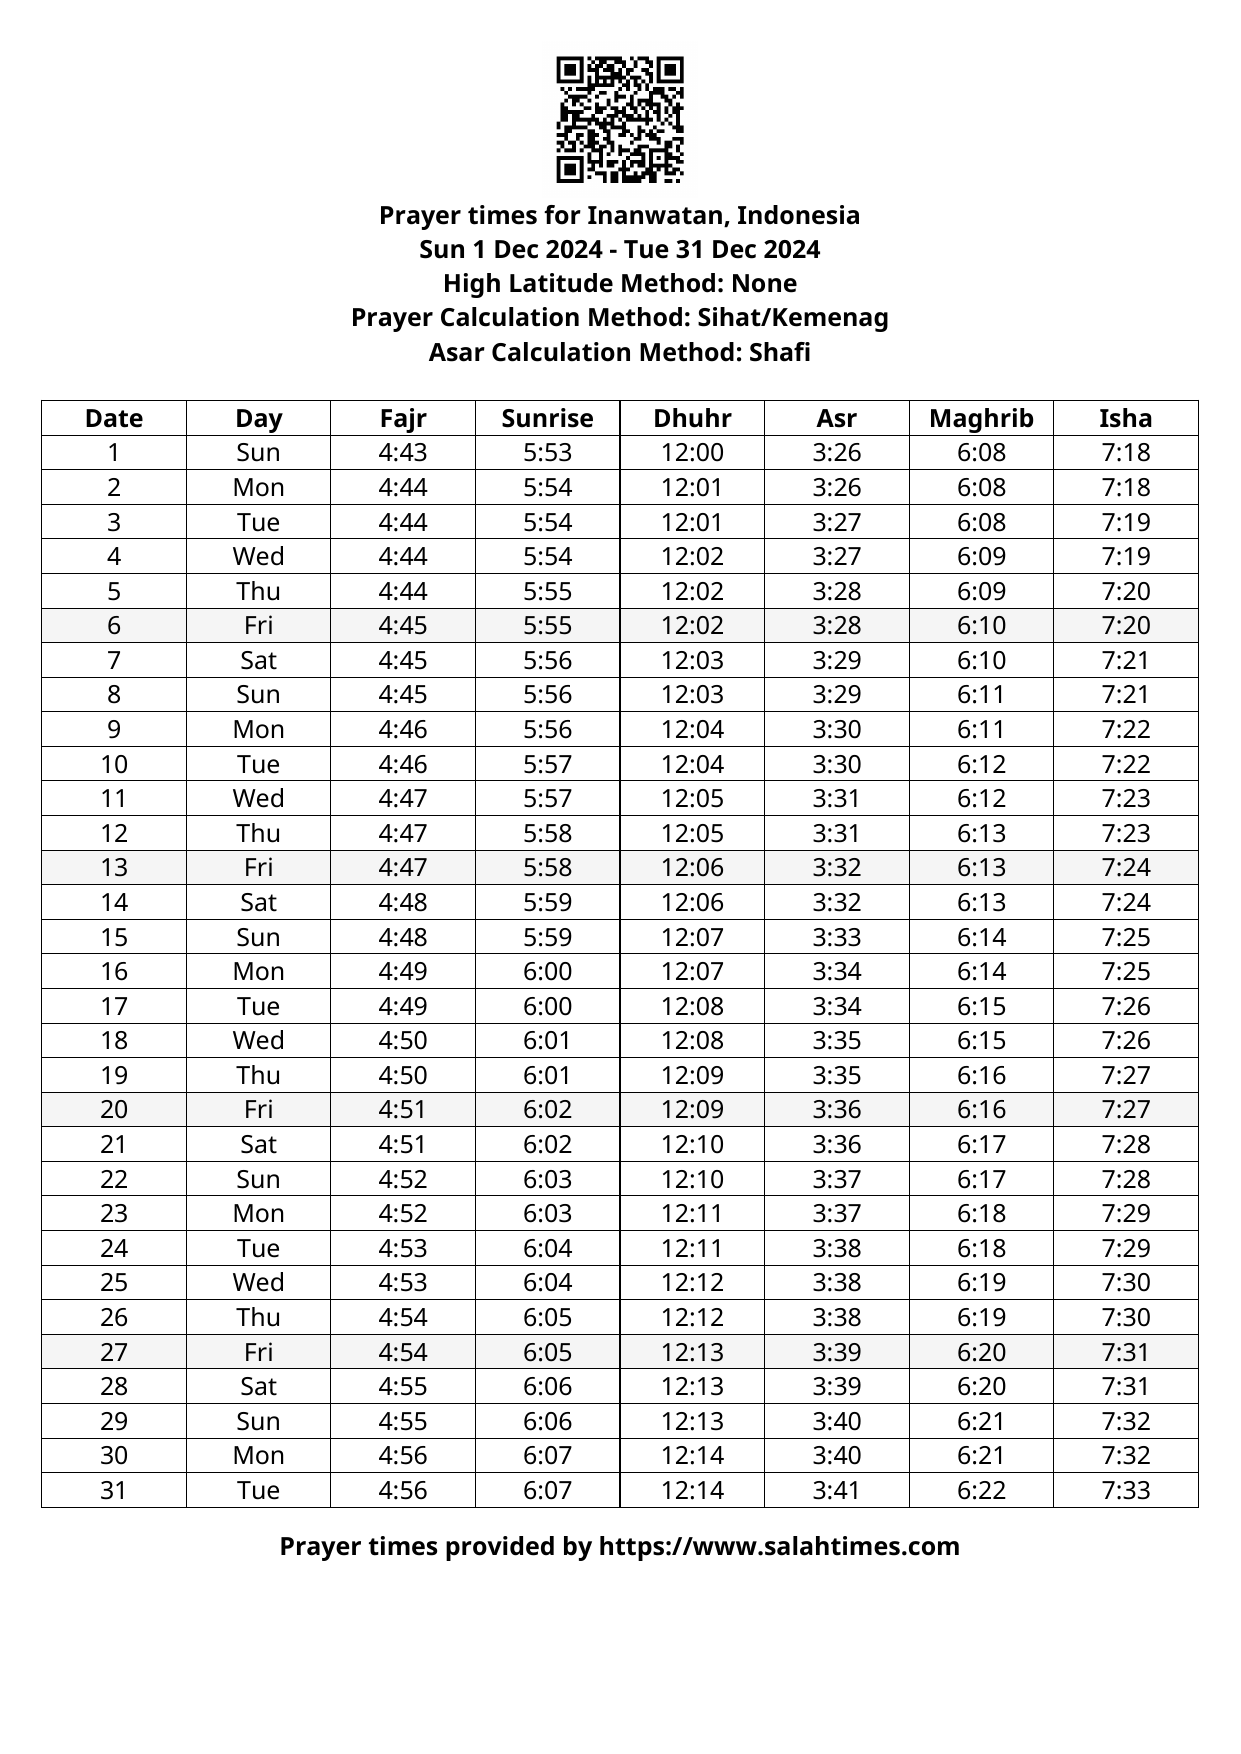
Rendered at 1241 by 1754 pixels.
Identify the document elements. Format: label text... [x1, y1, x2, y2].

table_cell 3:29 [765, 678, 909, 711]
table_cell 6:02 [476, 1127, 619, 1161]
table_cell 4:45 [331, 643, 475, 677]
table_cell 7:21 [1054, 643, 1198, 677]
table_cell Fri [187, 1093, 330, 1126]
table_cell 12:01 [621, 470, 764, 504]
table_cell 12:01 [621, 505, 764, 538]
table_cell 5:54 [476, 505, 619, 538]
table_cell 15 [42, 920, 186, 953]
table_cell 6:16 [910, 1093, 1053, 1126]
table_cell 12:03 [621, 643, 764, 677]
table_cell 4:53 [331, 1231, 475, 1264]
table_cell Fri [187, 1335, 330, 1368]
table_cell 7:26 [1054, 989, 1198, 1022]
table_cell 12:06 [621, 851, 764, 884]
table_cell 4:53 [331, 1266, 475, 1299]
table_cell 6:01 [476, 1024, 619, 1057]
table_cell 5:56 [476, 712, 619, 746]
table_cell 3:27 [765, 539, 909, 573]
table_cell 3:31 [765, 816, 909, 849]
table_cell Fri [187, 851, 330, 884]
table_cell 6:08 [910, 470, 1053, 504]
table_cell 4:45 [331, 678, 475, 711]
text Prayer times provided by https://www.salahtimes.com [42, 1528, 1198, 1563]
table_header Day [187, 401, 330, 434]
table_cell Mon [187, 1439, 330, 1472]
table_cell Sat [187, 1127, 330, 1161]
table_cell 7:27 [1054, 1058, 1198, 1092]
table_cell 4:56 [331, 1439, 475, 1472]
table_cell 12:03 [621, 678, 764, 711]
table_cell 6:13 [910, 885, 1053, 919]
table_cell 3:39 [765, 1335, 909, 1368]
table_cell 6:08 [910, 505, 1053, 538]
table_cell Sun [187, 678, 330, 711]
table_cell 3:38 [765, 1300, 909, 1334]
table_cell 7:18 [1054, 470, 1198, 504]
table_cell 12:00 [621, 436, 764, 469]
table_cell 9 [42, 712, 186, 746]
table_cell 18 [42, 1024, 186, 1057]
table_cell 7:25 [1054, 920, 1198, 953]
table_cell 11 [42, 781, 186, 815]
table_cell 12:04 [621, 747, 764, 780]
table_cell 5:55 [476, 574, 619, 607]
table_cell 26 [42, 1300, 186, 1334]
table_cell 3:37 [765, 1162, 909, 1195]
table_cell Wed [187, 781, 330, 815]
table_cell 4:47 [331, 816, 475, 849]
table_cell 6:21 [910, 1439, 1053, 1472]
table_cell Mon [187, 954, 330, 988]
table_cell 4:45 [331, 609, 475, 642]
text Sun 1 Dec 2024 - Tue 31 Dec 2024 [42, 232, 1198, 266]
table_cell 12:07 [621, 954, 764, 988]
table_cell 12:09 [621, 1058, 764, 1092]
table_cell 7:19 [1054, 505, 1198, 538]
table_cell 3:29 [765, 643, 909, 677]
table_cell 6:06 [476, 1404, 619, 1437]
table_cell 6:17 [910, 1162, 1053, 1195]
table_cell 4:49 [331, 954, 475, 988]
table_cell 6:01 [476, 1058, 619, 1092]
table_cell 3:35 [765, 1024, 909, 1057]
table_cell 12:13 [621, 1335, 764, 1368]
table_cell 4:54 [331, 1335, 475, 1368]
table_cell 6:03 [476, 1162, 619, 1195]
table_cell 5:58 [476, 851, 619, 884]
table_cell 7:32 [1054, 1439, 1198, 1472]
table_cell 4:46 [331, 712, 475, 746]
table_cell 3:27 [765, 505, 909, 538]
table_cell 28 [42, 1369, 186, 1403]
table_cell 2 [42, 470, 186, 504]
table_cell 6:09 [910, 574, 1053, 607]
table_cell 6 [42, 609, 186, 642]
table_header Date [42, 401, 186, 434]
table_cell Tue [187, 1473, 330, 1507]
table_cell 12:13 [621, 1404, 764, 1437]
table_cell 4:44 [331, 574, 475, 607]
table_cell Wed [187, 539, 330, 573]
table_cell 6:14 [910, 954, 1053, 988]
table_cell 6:20 [910, 1335, 1053, 1368]
table_cell 5:56 [476, 643, 619, 677]
table_cell 30 [42, 1439, 186, 1472]
table_cell 12:02 [621, 574, 764, 607]
table_cell 31 [42, 1473, 186, 1507]
table_cell 6:21 [910, 1404, 1053, 1437]
table_cell 5 [42, 574, 186, 607]
table_cell 10 [42, 747, 186, 780]
table_cell 4 [42, 539, 186, 573]
table_cell 7:23 [1054, 816, 1198, 849]
table_cell 3:26 [765, 436, 909, 469]
table_header Sunrise [476, 401, 619, 434]
table_cell Wed [187, 1266, 330, 1299]
table_cell 4:49 [331, 989, 475, 1022]
table_cell 12:05 [621, 816, 764, 849]
table_cell Mon [187, 712, 330, 746]
table_cell Wed [187, 1024, 330, 1057]
table_cell 7:29 [1054, 1196, 1198, 1230]
table_cell 5:55 [476, 609, 619, 642]
table_cell Sat [187, 643, 330, 677]
table_cell 7:24 [1054, 885, 1198, 919]
table_cell 4:46 [331, 747, 475, 780]
table_cell 17 [42, 989, 186, 1022]
table_cell 12:08 [621, 1024, 764, 1057]
table_cell 12:12 [621, 1266, 764, 1299]
text Prayer Calculation Method: Sihat/Kemenag [42, 300, 1198, 334]
table_cell 6:19 [910, 1266, 1053, 1299]
table_cell 4:52 [331, 1196, 475, 1230]
table_cell 4:48 [331, 920, 475, 953]
table_cell Tue [187, 747, 330, 780]
table_cell 6:00 [476, 954, 619, 988]
table_cell 6:14 [910, 920, 1053, 953]
table_cell 12:04 [621, 712, 764, 746]
table_cell 7:30 [1054, 1300, 1198, 1334]
table_cell 4:43 [331, 436, 475, 469]
table_cell 12:07 [621, 920, 764, 953]
table_cell 5:54 [476, 470, 619, 504]
table_cell 5:57 [476, 781, 619, 815]
table_cell 6:18 [910, 1231, 1053, 1264]
table_cell 12:08 [621, 989, 764, 1022]
table_cell 7:18 [1054, 436, 1198, 469]
text High Latitude Method: None [42, 266, 1198, 300]
table_cell 6:08 [910, 436, 1053, 469]
table_cell 3:36 [765, 1127, 909, 1161]
table_cell 27 [42, 1335, 186, 1368]
table_cell 3:26 [765, 470, 909, 504]
table_cell 6:10 [910, 643, 1053, 677]
table_header Fajr [331, 401, 475, 434]
table_cell 3:40 [765, 1439, 909, 1472]
table_cell 6:17 [910, 1127, 1053, 1161]
table_cell 5:56 [476, 678, 619, 711]
table_cell 4:55 [331, 1404, 475, 1437]
table_cell 7:20 [1054, 574, 1198, 607]
table_cell 7:30 [1054, 1266, 1198, 1299]
text Prayer times for Inanwatan, Indonesia [42, 198, 1198, 232]
table_cell 7:32 [1054, 1404, 1198, 1437]
table_cell 6:12 [910, 747, 1053, 780]
table_cell Thu [187, 1300, 330, 1334]
table_cell 3:38 [765, 1266, 909, 1299]
table_cell 3:30 [765, 747, 909, 780]
table_cell Thu [187, 574, 330, 607]
table_cell 3:41 [765, 1473, 909, 1507]
table_cell 1 [42, 436, 186, 469]
table_cell 7:33 [1054, 1473, 1198, 1507]
table_cell 3:33 [765, 920, 909, 953]
table_cell 12:10 [621, 1162, 764, 1195]
table_header Dhuhr [621, 401, 764, 434]
table_cell Mon [187, 470, 330, 504]
table_cell 6:13 [910, 816, 1053, 849]
table_cell 12:11 [621, 1196, 764, 1230]
table_cell Sun [187, 1404, 330, 1437]
table_cell 12:13 [621, 1369, 764, 1403]
table_cell 6:19 [910, 1300, 1053, 1334]
table_cell 7:23 [1054, 781, 1198, 815]
table_cell 6:11 [910, 678, 1053, 711]
table_cell 7:25 [1054, 954, 1198, 988]
table_cell Thu [187, 816, 330, 849]
table_cell 4:56 [331, 1473, 475, 1507]
table_cell Tue [187, 505, 330, 538]
table_cell 3:36 [765, 1093, 909, 1126]
table_cell 16 [42, 954, 186, 988]
table_cell 7:20 [1054, 609, 1198, 642]
table_cell 7:24 [1054, 851, 1198, 884]
table_cell 4:52 [331, 1162, 475, 1195]
table_cell Fri [187, 609, 330, 642]
text Asar Calculation Method: Shafi [42, 334, 1198, 368]
table_cell 6:10 [910, 609, 1053, 642]
table_cell 20 [42, 1093, 186, 1126]
table_cell 3:32 [765, 851, 909, 884]
table_cell 4:47 [331, 781, 475, 815]
table_cell 3:35 [765, 1058, 909, 1092]
table_cell 6:00 [476, 989, 619, 1022]
table_cell 6:16 [910, 1058, 1053, 1092]
table_cell 6:03 [476, 1196, 619, 1230]
picture [542, 41, 699, 198]
table_cell 3:38 [765, 1231, 909, 1264]
table_cell 4:44 [331, 470, 475, 504]
table_cell 7:27 [1054, 1093, 1198, 1126]
table_cell 12:02 [621, 539, 764, 573]
table_cell Sat [187, 1369, 330, 1403]
table_cell 6:02 [476, 1093, 619, 1126]
table_cell 5:59 [476, 885, 619, 919]
table_cell 7:26 [1054, 1024, 1198, 1057]
table_cell 6:06 [476, 1369, 619, 1403]
table_cell 3:30 [765, 712, 909, 746]
table_cell Mon [187, 1196, 330, 1230]
table_cell 8 [42, 678, 186, 711]
table_cell 7:28 [1054, 1127, 1198, 1161]
table_cell 6:22 [910, 1473, 1053, 1507]
table_cell 12:10 [621, 1127, 764, 1161]
table_cell 23 [42, 1196, 186, 1230]
table_cell 6:09 [910, 539, 1053, 573]
table_cell 7 [42, 643, 186, 677]
table_cell 3 [42, 505, 186, 538]
table_cell 3:31 [765, 781, 909, 815]
table_cell 12:14 [621, 1473, 764, 1507]
table_header Isha [1054, 401, 1198, 434]
table_cell 25 [42, 1266, 186, 1299]
table_cell 4:47 [331, 851, 475, 884]
table_cell 29 [42, 1404, 186, 1437]
table_cell 4:44 [331, 505, 475, 538]
table_cell 14 [42, 885, 186, 919]
table_cell 12:11 [621, 1231, 764, 1264]
table_cell Tue [187, 989, 330, 1022]
table_cell 7:22 [1054, 747, 1198, 780]
table_cell 6:05 [476, 1335, 619, 1368]
table_cell 12:02 [621, 609, 764, 642]
table_cell 6:05 [476, 1300, 619, 1334]
table_cell 7:31 [1054, 1369, 1198, 1403]
table_cell Sun [187, 436, 330, 469]
table_cell 3:28 [765, 574, 909, 607]
table_cell 7:21 [1054, 678, 1198, 711]
table_cell 5:54 [476, 539, 619, 573]
table_cell 3:32 [765, 885, 909, 919]
table_cell 4:51 [331, 1127, 475, 1161]
table_cell 7:19 [1054, 539, 1198, 573]
table_cell 6:15 [910, 1024, 1053, 1057]
table_cell 5:53 [476, 436, 619, 469]
table_cell 5:59 [476, 920, 619, 953]
table_cell 7:31 [1054, 1335, 1198, 1368]
table_cell 19 [42, 1058, 186, 1092]
table_cell Thu [187, 1058, 330, 1092]
table_cell 24 [42, 1231, 186, 1264]
table_cell 6:15 [910, 989, 1053, 1022]
table_header Asr [765, 401, 909, 434]
table_cell Sat [187, 885, 330, 919]
table_cell 12:09 [621, 1093, 764, 1126]
table_header Maghrib [910, 401, 1053, 434]
table_cell 4:51 [331, 1093, 475, 1126]
table_cell 6:12 [910, 781, 1053, 815]
table_cell 22 [42, 1162, 186, 1195]
table_cell 6:20 [910, 1369, 1053, 1403]
table_cell 3:34 [765, 954, 909, 988]
table_cell 7:22 [1054, 712, 1198, 746]
table_cell 6:04 [476, 1231, 619, 1264]
table_cell Sun [187, 1162, 330, 1195]
table_cell 3:37 [765, 1196, 909, 1230]
table_cell 3:40 [765, 1404, 909, 1437]
table_cell 5:58 [476, 816, 619, 849]
table_cell 4:44 [331, 539, 475, 573]
table_cell 13 [42, 851, 186, 884]
table_cell 4:50 [331, 1058, 475, 1092]
table_cell 7:28 [1054, 1162, 1198, 1195]
table_cell 6:13 [910, 851, 1053, 884]
table_cell 4:48 [331, 885, 475, 919]
table_cell 5:57 [476, 747, 619, 780]
table_cell Sun [187, 920, 330, 953]
table_cell 6:11 [910, 712, 1053, 746]
table_cell Tue [187, 1231, 330, 1264]
table_cell 12 [42, 816, 186, 849]
table_cell 3:28 [765, 609, 909, 642]
table_cell 4:55 [331, 1369, 475, 1403]
table_cell 6:07 [476, 1439, 619, 1472]
table_cell 21 [42, 1127, 186, 1161]
table_cell 3:39 [765, 1369, 909, 1403]
table_cell 3:34 [765, 989, 909, 1022]
table_cell 12:05 [621, 781, 764, 815]
table_cell 6:04 [476, 1266, 619, 1299]
table_cell 4:54 [331, 1300, 475, 1334]
table_cell 7:29 [1054, 1231, 1198, 1264]
table_cell 12:12 [621, 1300, 764, 1334]
table_cell 12:14 [621, 1439, 764, 1472]
table_cell 4:50 [331, 1024, 475, 1057]
table_cell 12:06 [621, 885, 764, 919]
table_cell 6:07 [476, 1473, 619, 1507]
table_cell 6:18 [910, 1196, 1053, 1230]
